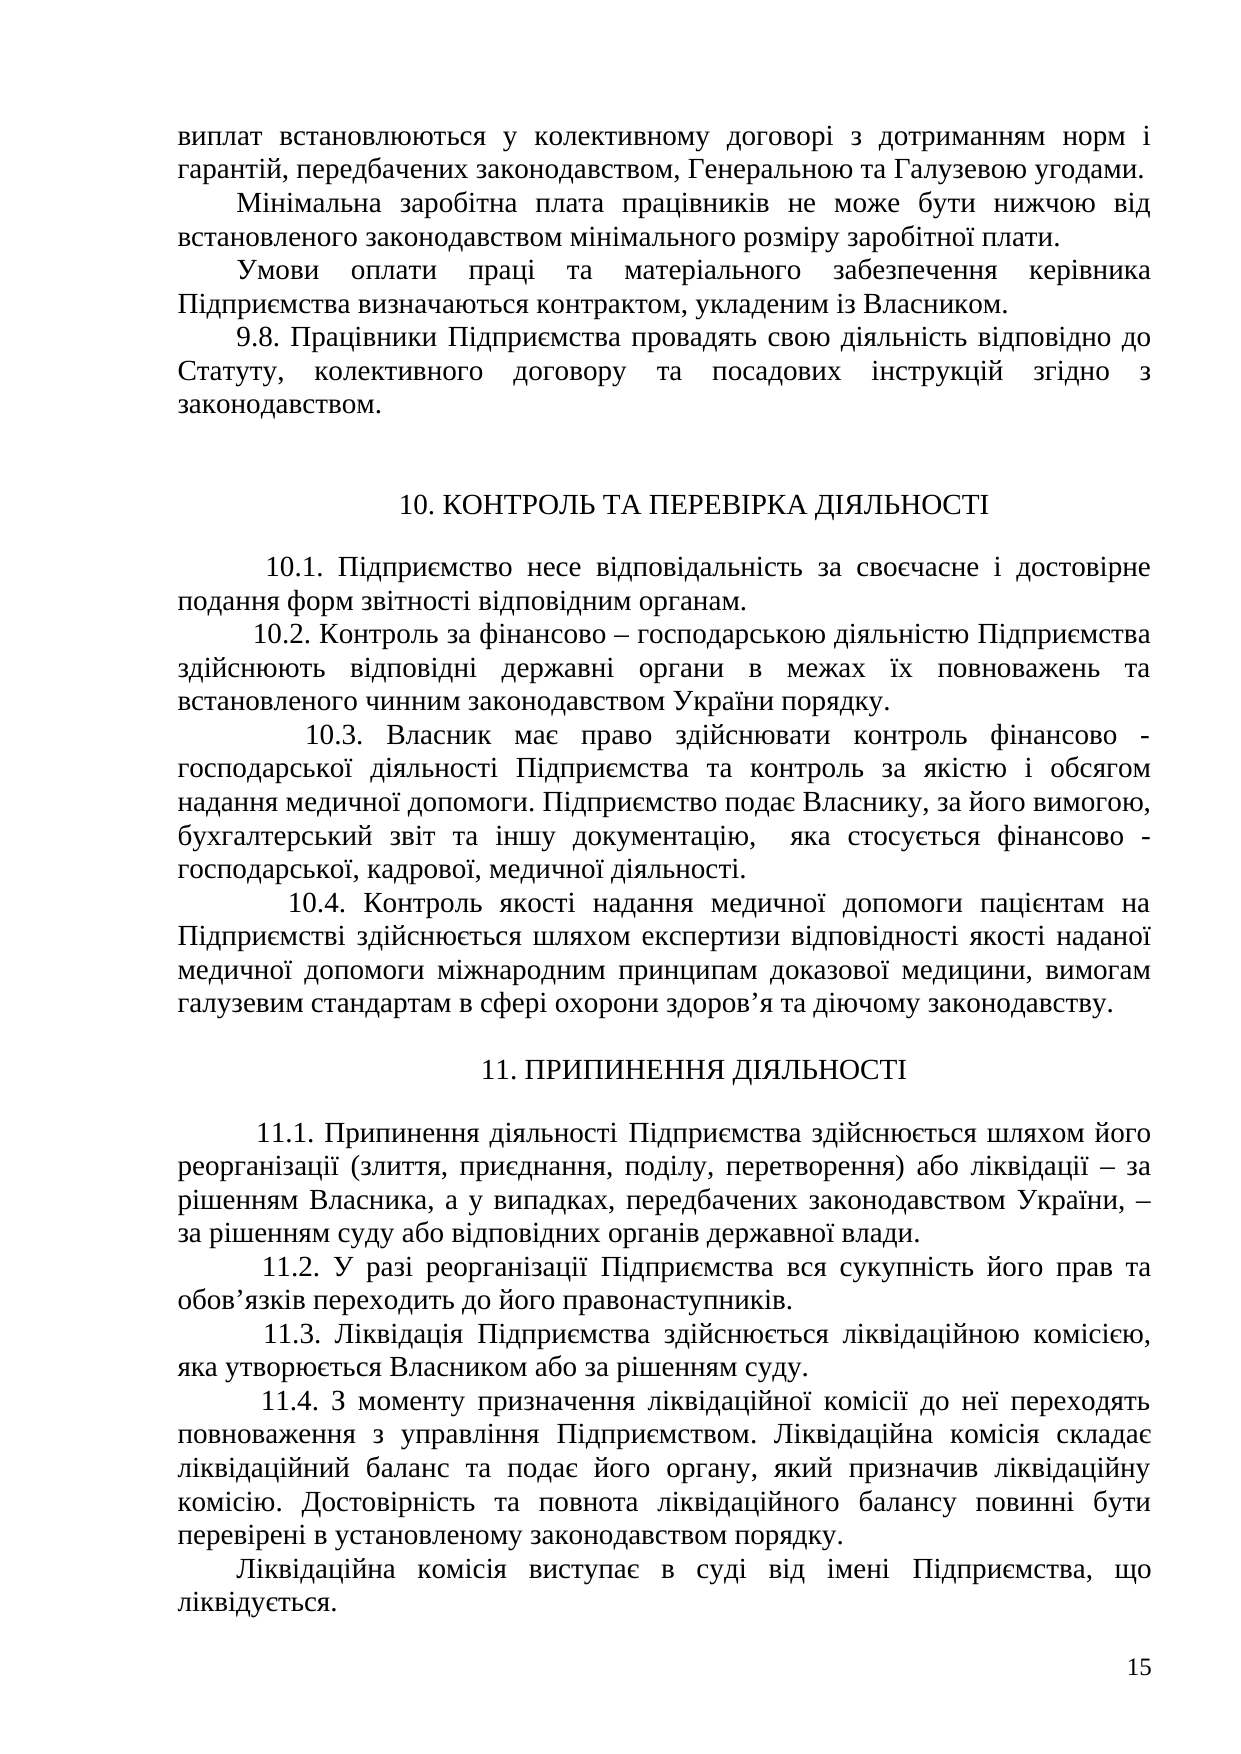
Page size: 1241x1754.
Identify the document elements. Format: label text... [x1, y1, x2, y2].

text Умови оплати праці та матеріального забезпечення керівника Підприємства визначаються контрактом, укладеним із Власником. [177, 252, 1152, 319]
text 11.3. Ліквідація Підприємства здійснюється ліквідаційною комісією, яка утворюється Власником або за рішенням суду. [177, 1316, 1152, 1383]
text 10.4. Контроль якості надання медичної допомоги пацієнтам на Підприємстві здійснюється шляхом експертизи відповідності якості наданої медичної допомоги міжнародним принципам доказової медицини, вимогам галузевим стандартам в сфері охорони здоров’я та діючому законодавству. [177, 885, 1152, 1019]
text 11.2. У разі реорганізації Підприємства вся сукупність його прав та обов’язків переходить до його правонаступників. [177, 1249, 1152, 1316]
text Мінімальна заробітна плата працівників не може бути нижчою від встановленого законодавством мінімального розміру заробітної плати. [177, 185, 1152, 252]
subtitle 10. КОНТРОЛЬ ТА ПЕРЕВІРКА ДІЯЛЬНОСТІ [177, 487, 1152, 521]
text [177, 118, 1152, 185]
text 11.4. З моменту призначення ліквідаційної комісії до неї переходять повноваження з управління Підприємством. Ліквідаційна комісія складає ліквідаційний баланс та подає його органу, який призначив ліквідаційну комісію. Достовірність та повнота ліквідаційного балансу повинні бути перевірені в установленому законодавством порядку. [177, 1383, 1152, 1551]
text 11.1. Припинення діяльності Підприємства здійснюється шляхом його реорганізації (злиття, приєднання, поділу, перетворення) або ліквідації – за рішенням Власника, а у випадках, передбачених законодавством України, – за рішенням суду або відповідних органів державної влади. [177, 1115, 1152, 1249]
text 9.8. Працівники Підприємства провадять свою діяльність відповідно до Статуту, колективного договору та посадових інструкцій згідно з законодавством. [177, 319, 1152, 420]
subtitle 11. ПРИПИНЕННЯ ДІЯЛЬНОСТІ [177, 1052, 1152, 1086]
text 10.2. Контроль за фінансово – господарською діяльністю Підприємства здійснюють відповідні державні органи в межах їх повноважень та встановленого чинним законодавством України порядку. [177, 616, 1152, 717]
text 10.1. Підприємство несе відповідальність за своєчасне і достовірне подання форм звітності відповідним органам. [177, 549, 1152, 616]
text Ліквідаційна комісія виступає в суді від імені Підприємства, що ліквідується. [177, 1551, 1152, 1618]
text 10.3. Власник має право здійснювати контроль фінансово - господарської діяльності Підприємства та контроль за якістю і обсягом надання медичної допомоги. Підприємство подає Власнику, за його вимогою, бухгалтерський звіт та іншу документацію, яка стосується фінансово - господарської, кадрової, медичної діяльності. [177, 717, 1152, 885]
